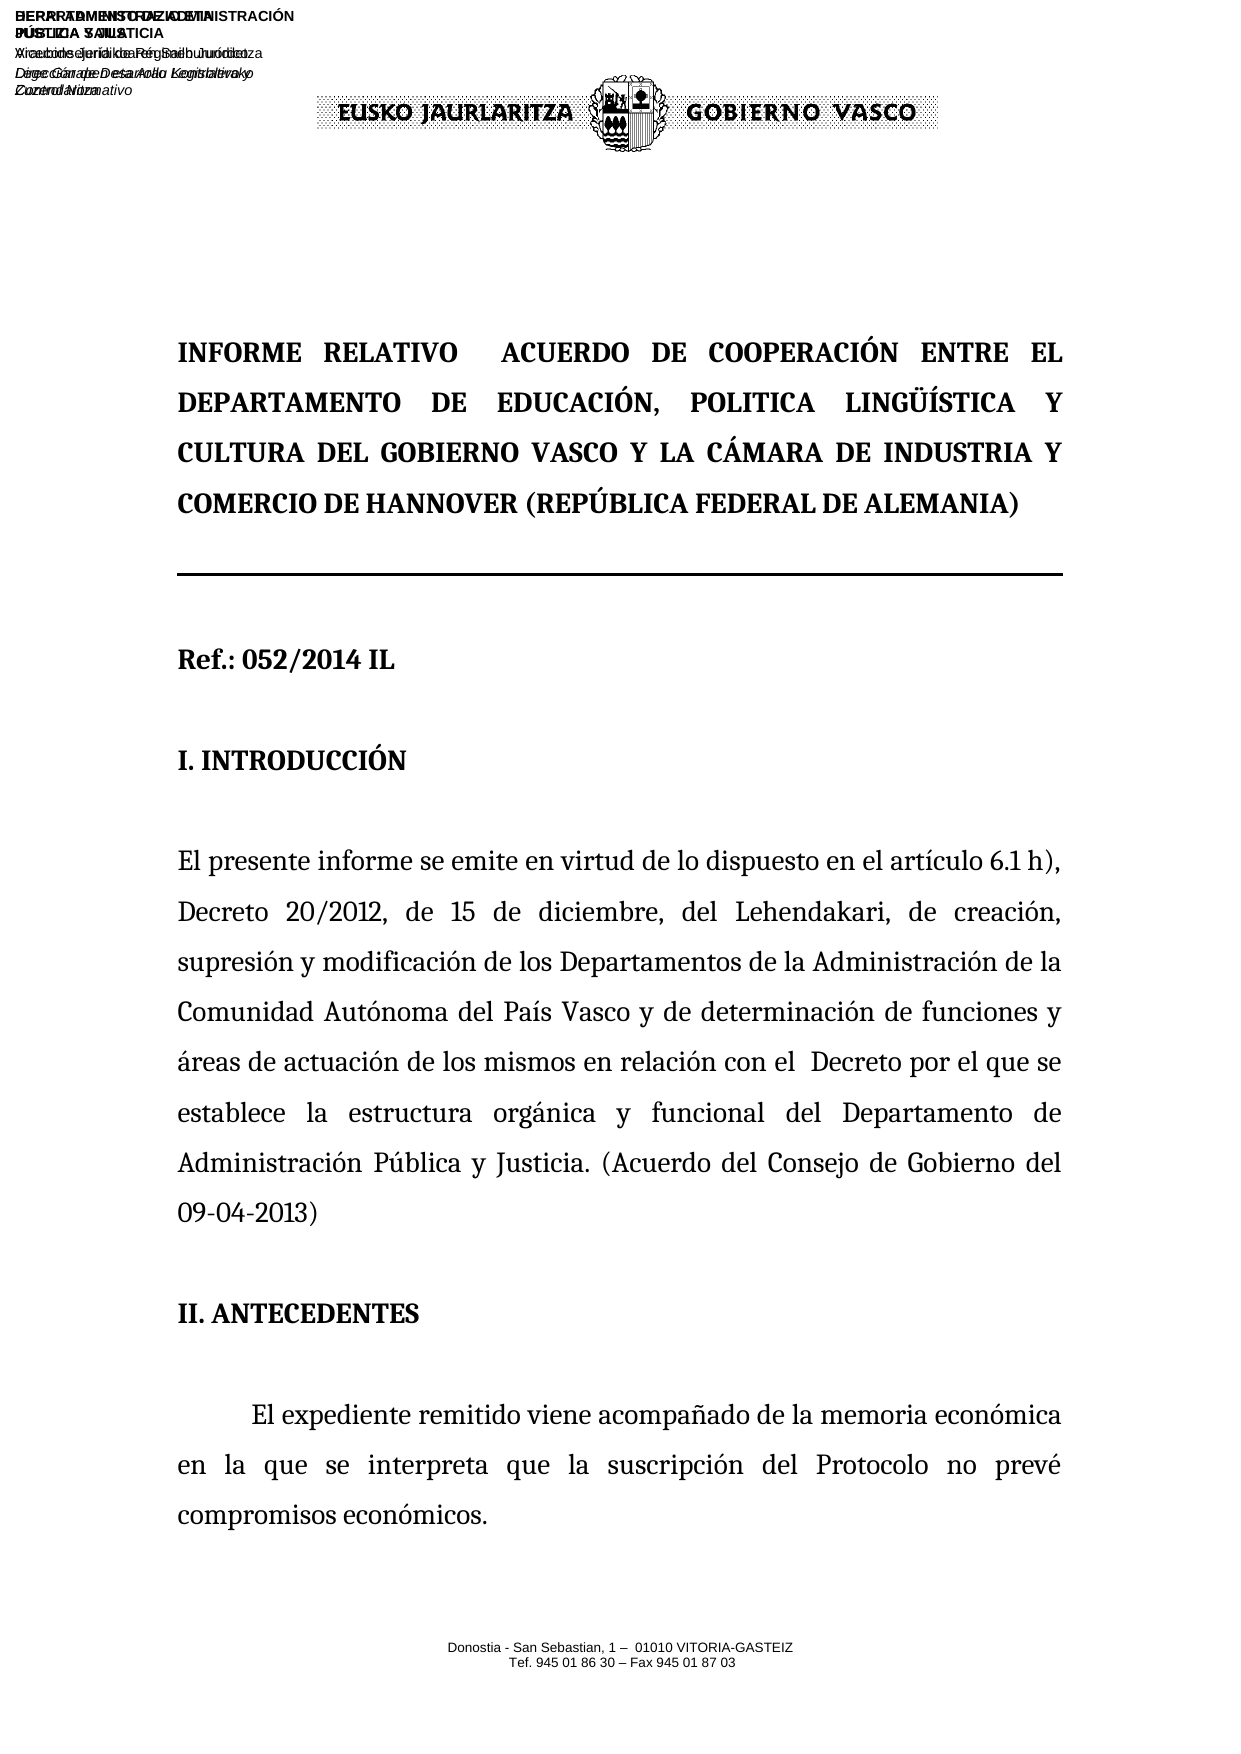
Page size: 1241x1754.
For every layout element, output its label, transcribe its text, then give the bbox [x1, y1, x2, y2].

text INFORME RELATIVO ACUERDO DE COOPERACIÓN ENTRE EL DEPARTAMENTO DE EDUCACIÓN, POLITICA LINGÜÍSTICA Y CULTURA DEL GOBIERNO VASCO Y LA CÁMARA DE INDUSTRIA Y COMERCIO DE HANNOVER (REPÚBLICA FEDERAL DE ALEMANIA) [177, 336, 1063, 521]
text El presente informe se emite en virtud de lo dispuesto en el artículo 6.1 h), Decreto 20/2012, de 15 de diciembre, del Lehendakari, de creación, supresión y modificación de los Departamentos de la Administración de la Comunidad Autónoma del País Vasco y de determinación de funciones y áreas de actuación de los mismos en relación con el Decreto por el que se establece la estructura orgánica y funcional del Departamento de Administración Pública y Justicia. (Acuerdo del Consejo de Gobierno del 09-04-2013) [177, 844, 1063, 1230]
text El expediente remitido viene acompañado de la memoria económica en la que se interpreta que la suscripción del Protocolo no prevé compromisos económicos. [177, 1398, 1063, 1532]
text II. ANTECEDENTES [177, 1297, 1063, 1331]
picture [317, 75, 938, 152]
text I. INTRODUCCIÓN [177, 744, 1063, 777]
text Ref.: 052/2014 IL [177, 643, 1063, 677]
